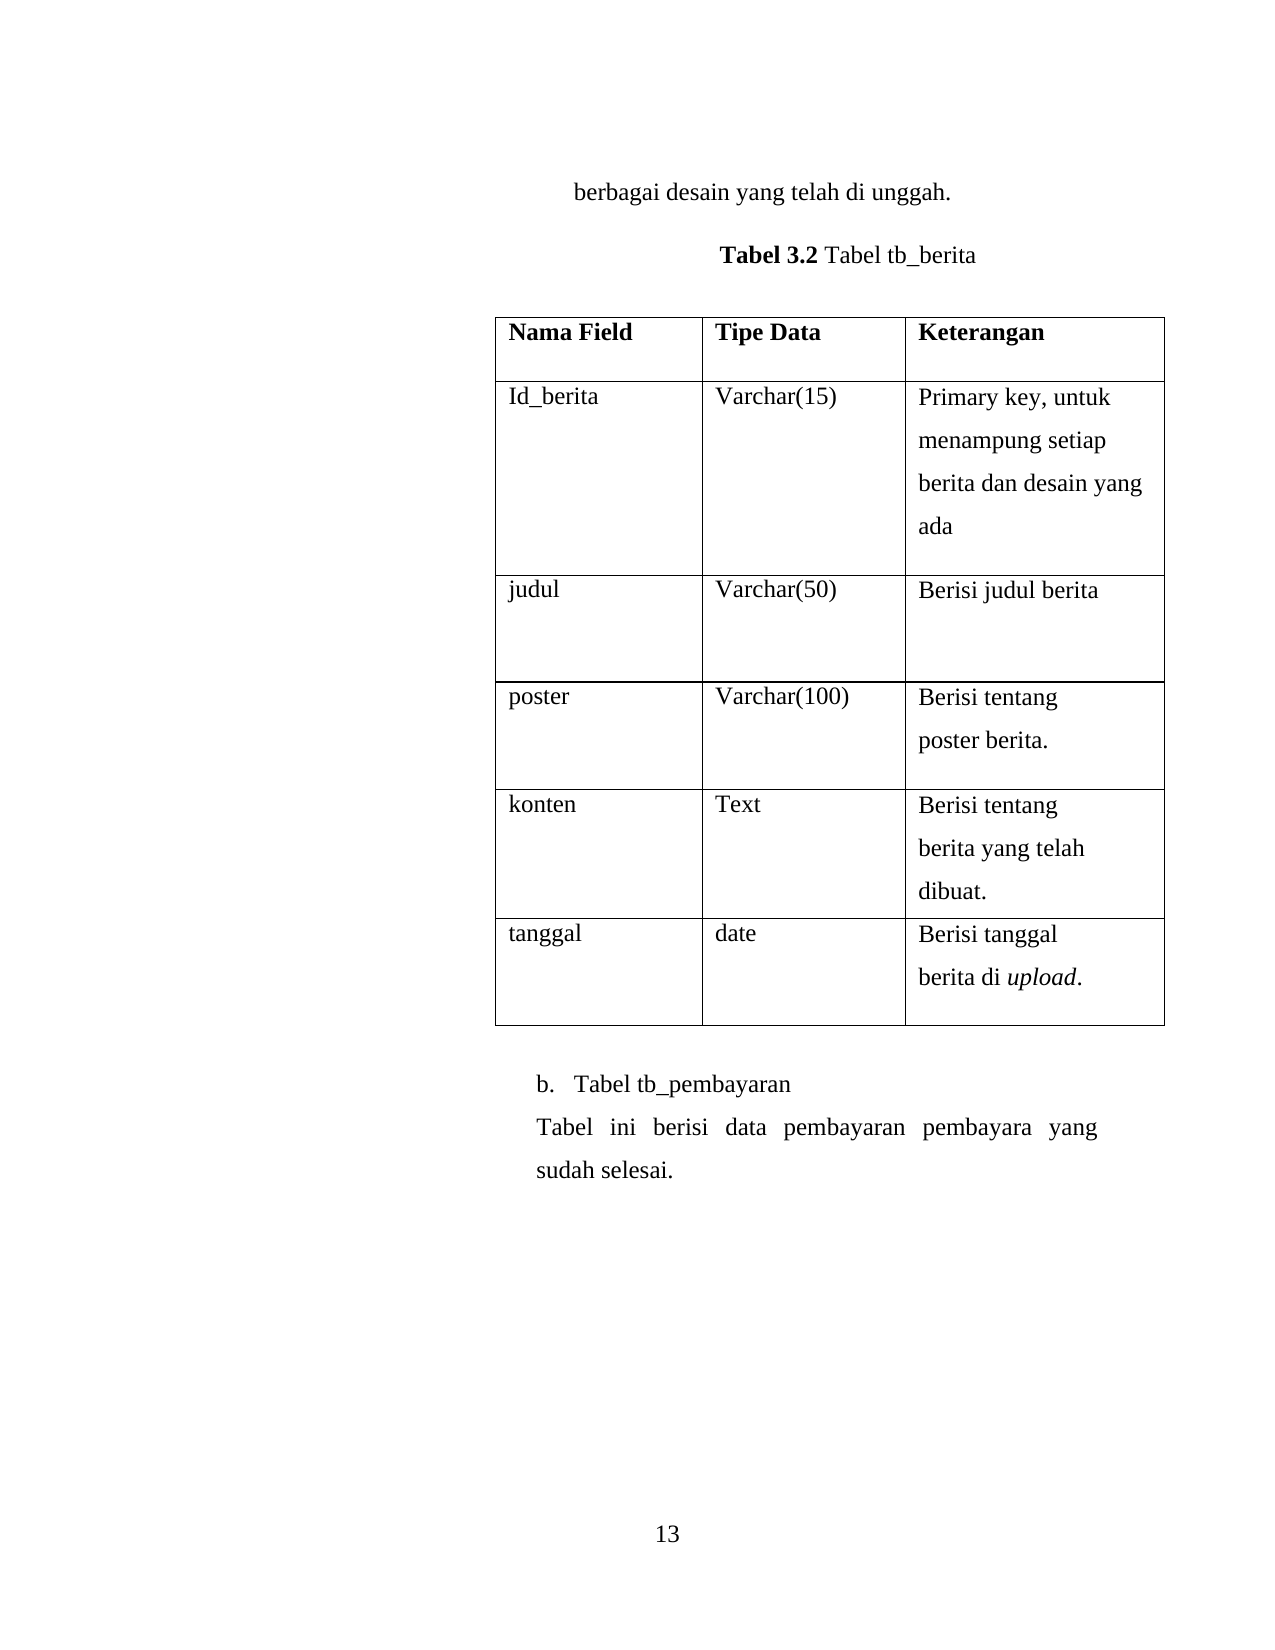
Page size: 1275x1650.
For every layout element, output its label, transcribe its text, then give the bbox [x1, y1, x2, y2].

table_cell tanggal [496, 919, 702, 1025]
table_cell Text [703, 790, 905, 918]
table_cell Berisi tanggal berita di upload. [906, 919, 1164, 1025]
table_cell Berisi tentang berita yang telah dibuat. [906, 790, 1164, 918]
table_cell Varchar(50) [703, 576, 905, 681]
table_cell Berisi tentang poster berita. [906, 683, 1164, 789]
table_cell Berisi judul berita [906, 576, 1164, 681]
table_header Nama Field [496, 318, 702, 381]
table_header Keterangan [906, 318, 1164, 381]
table_cell Id_berita [496, 382, 702, 574]
table_cell Varchar(100) [703, 683, 905, 789]
table_cell Primary key, untuk menampung setiap berita dan desain yang ada [906, 382, 1164, 574]
table_cell date [703, 919, 905, 1025]
table_cell poster [496, 683, 702, 789]
table_cell konten [496, 790, 702, 918]
subtitle Tabel ini berisi data pembayaran pembayara yang sudah selesai. [536, 1112, 1098, 1184]
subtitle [574, 177, 1098, 206]
table_header Tipe Data [703, 318, 905, 381]
table_cell Varchar(15) [703, 382, 905, 574]
table_cell judul [496, 576, 702, 681]
text Tabel 3.2 Tabel tb_berita [719, 240, 1098, 269]
subtitle Tabel tb_pembayaran [536, 1069, 1098, 1098]
